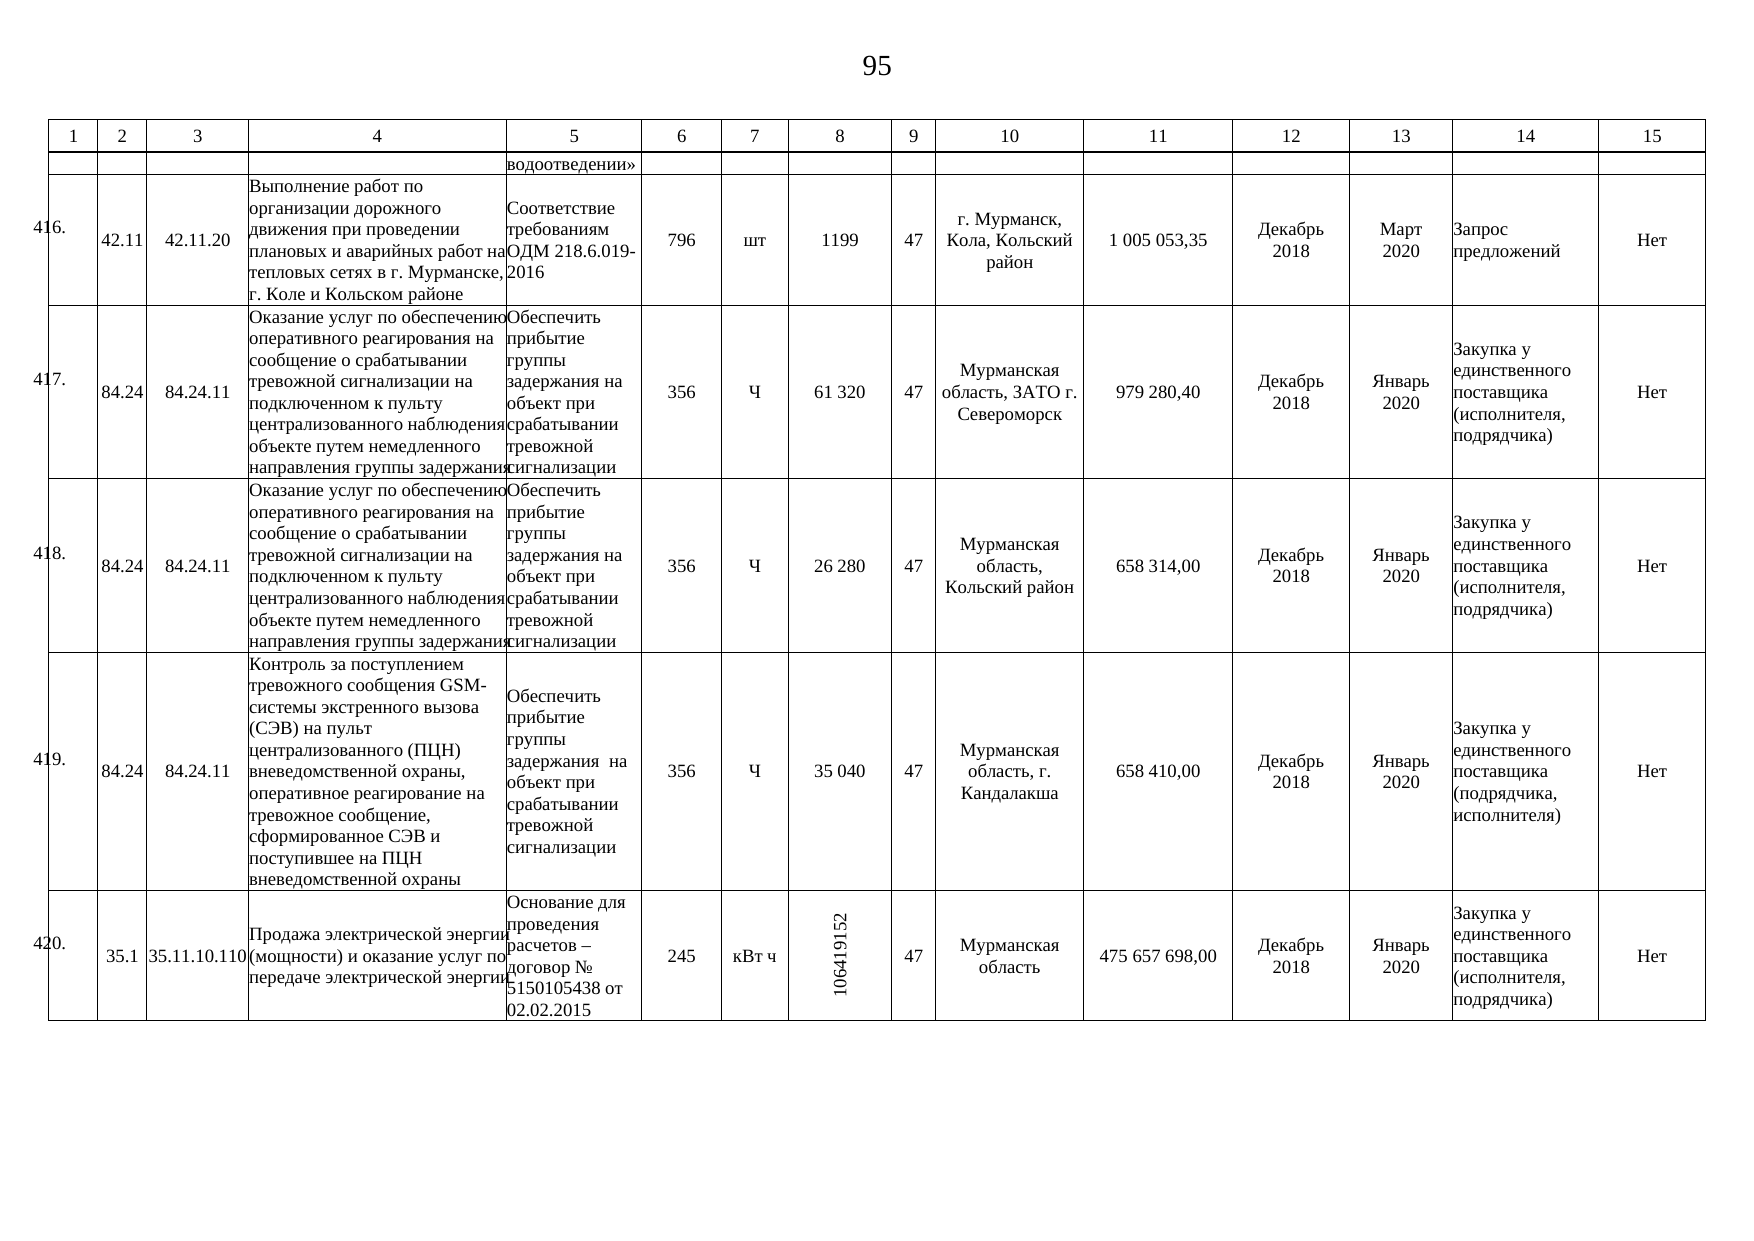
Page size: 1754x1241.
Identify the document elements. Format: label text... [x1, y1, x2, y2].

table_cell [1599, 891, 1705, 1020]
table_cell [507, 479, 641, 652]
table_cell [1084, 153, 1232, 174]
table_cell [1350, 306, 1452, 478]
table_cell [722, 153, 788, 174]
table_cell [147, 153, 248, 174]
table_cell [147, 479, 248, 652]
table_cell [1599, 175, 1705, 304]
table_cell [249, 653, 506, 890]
table_header 3 [147, 120, 248, 151]
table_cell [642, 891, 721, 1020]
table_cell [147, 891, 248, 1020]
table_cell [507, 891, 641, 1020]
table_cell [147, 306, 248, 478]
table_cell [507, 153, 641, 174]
table_header 5 [507, 120, 641, 151]
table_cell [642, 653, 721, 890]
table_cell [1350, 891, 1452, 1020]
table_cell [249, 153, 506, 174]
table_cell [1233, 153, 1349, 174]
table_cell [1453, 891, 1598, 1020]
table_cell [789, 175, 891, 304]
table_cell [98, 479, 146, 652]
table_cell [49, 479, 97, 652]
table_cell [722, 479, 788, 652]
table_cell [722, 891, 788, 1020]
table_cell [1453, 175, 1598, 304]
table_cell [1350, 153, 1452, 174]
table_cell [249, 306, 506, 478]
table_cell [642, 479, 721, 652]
table_header 6 [642, 120, 721, 151]
table_header 15 [1599, 120, 1705, 151]
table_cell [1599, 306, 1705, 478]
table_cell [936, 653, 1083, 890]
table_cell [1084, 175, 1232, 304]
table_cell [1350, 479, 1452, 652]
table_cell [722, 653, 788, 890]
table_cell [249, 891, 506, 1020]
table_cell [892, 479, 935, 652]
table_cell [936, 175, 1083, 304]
table_header 10 [936, 120, 1083, 151]
table_header 14 [1453, 120, 1598, 151]
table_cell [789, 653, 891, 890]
table_header 13 [1350, 120, 1452, 151]
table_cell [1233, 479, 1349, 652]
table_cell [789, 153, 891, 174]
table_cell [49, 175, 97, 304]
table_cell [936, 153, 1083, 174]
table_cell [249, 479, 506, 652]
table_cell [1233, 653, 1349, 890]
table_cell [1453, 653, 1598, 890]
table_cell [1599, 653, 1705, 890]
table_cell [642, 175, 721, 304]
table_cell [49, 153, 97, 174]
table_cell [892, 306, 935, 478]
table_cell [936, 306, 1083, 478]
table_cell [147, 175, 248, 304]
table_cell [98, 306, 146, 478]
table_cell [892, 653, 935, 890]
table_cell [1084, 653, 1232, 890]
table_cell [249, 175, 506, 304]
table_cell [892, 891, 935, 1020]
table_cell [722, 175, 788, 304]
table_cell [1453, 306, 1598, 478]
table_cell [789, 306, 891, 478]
table_header 1 [49, 120, 97, 151]
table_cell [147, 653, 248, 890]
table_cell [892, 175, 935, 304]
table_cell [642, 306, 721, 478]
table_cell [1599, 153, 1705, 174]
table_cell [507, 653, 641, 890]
table_header 12 [1233, 120, 1349, 151]
table_header 7 [722, 120, 788, 151]
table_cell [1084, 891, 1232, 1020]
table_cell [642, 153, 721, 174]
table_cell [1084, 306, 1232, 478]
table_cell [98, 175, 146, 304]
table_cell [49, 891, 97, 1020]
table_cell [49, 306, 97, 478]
table_header 11 [1084, 120, 1232, 151]
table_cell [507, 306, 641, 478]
table_header 8 [789, 120, 891, 151]
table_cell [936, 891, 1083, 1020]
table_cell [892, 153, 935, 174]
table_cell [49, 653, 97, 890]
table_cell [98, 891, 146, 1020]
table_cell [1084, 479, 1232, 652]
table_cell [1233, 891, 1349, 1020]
table_header 9 [892, 120, 935, 151]
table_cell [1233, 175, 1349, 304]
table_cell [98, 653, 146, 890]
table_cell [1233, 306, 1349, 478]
table_header 4 [249, 120, 506, 151]
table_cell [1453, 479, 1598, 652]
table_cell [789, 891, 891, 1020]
table_header 2 [98, 120, 146, 151]
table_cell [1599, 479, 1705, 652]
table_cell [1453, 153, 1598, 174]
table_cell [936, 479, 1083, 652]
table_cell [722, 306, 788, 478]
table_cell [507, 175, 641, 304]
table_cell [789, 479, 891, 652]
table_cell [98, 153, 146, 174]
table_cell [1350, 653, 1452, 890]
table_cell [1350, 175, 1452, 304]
